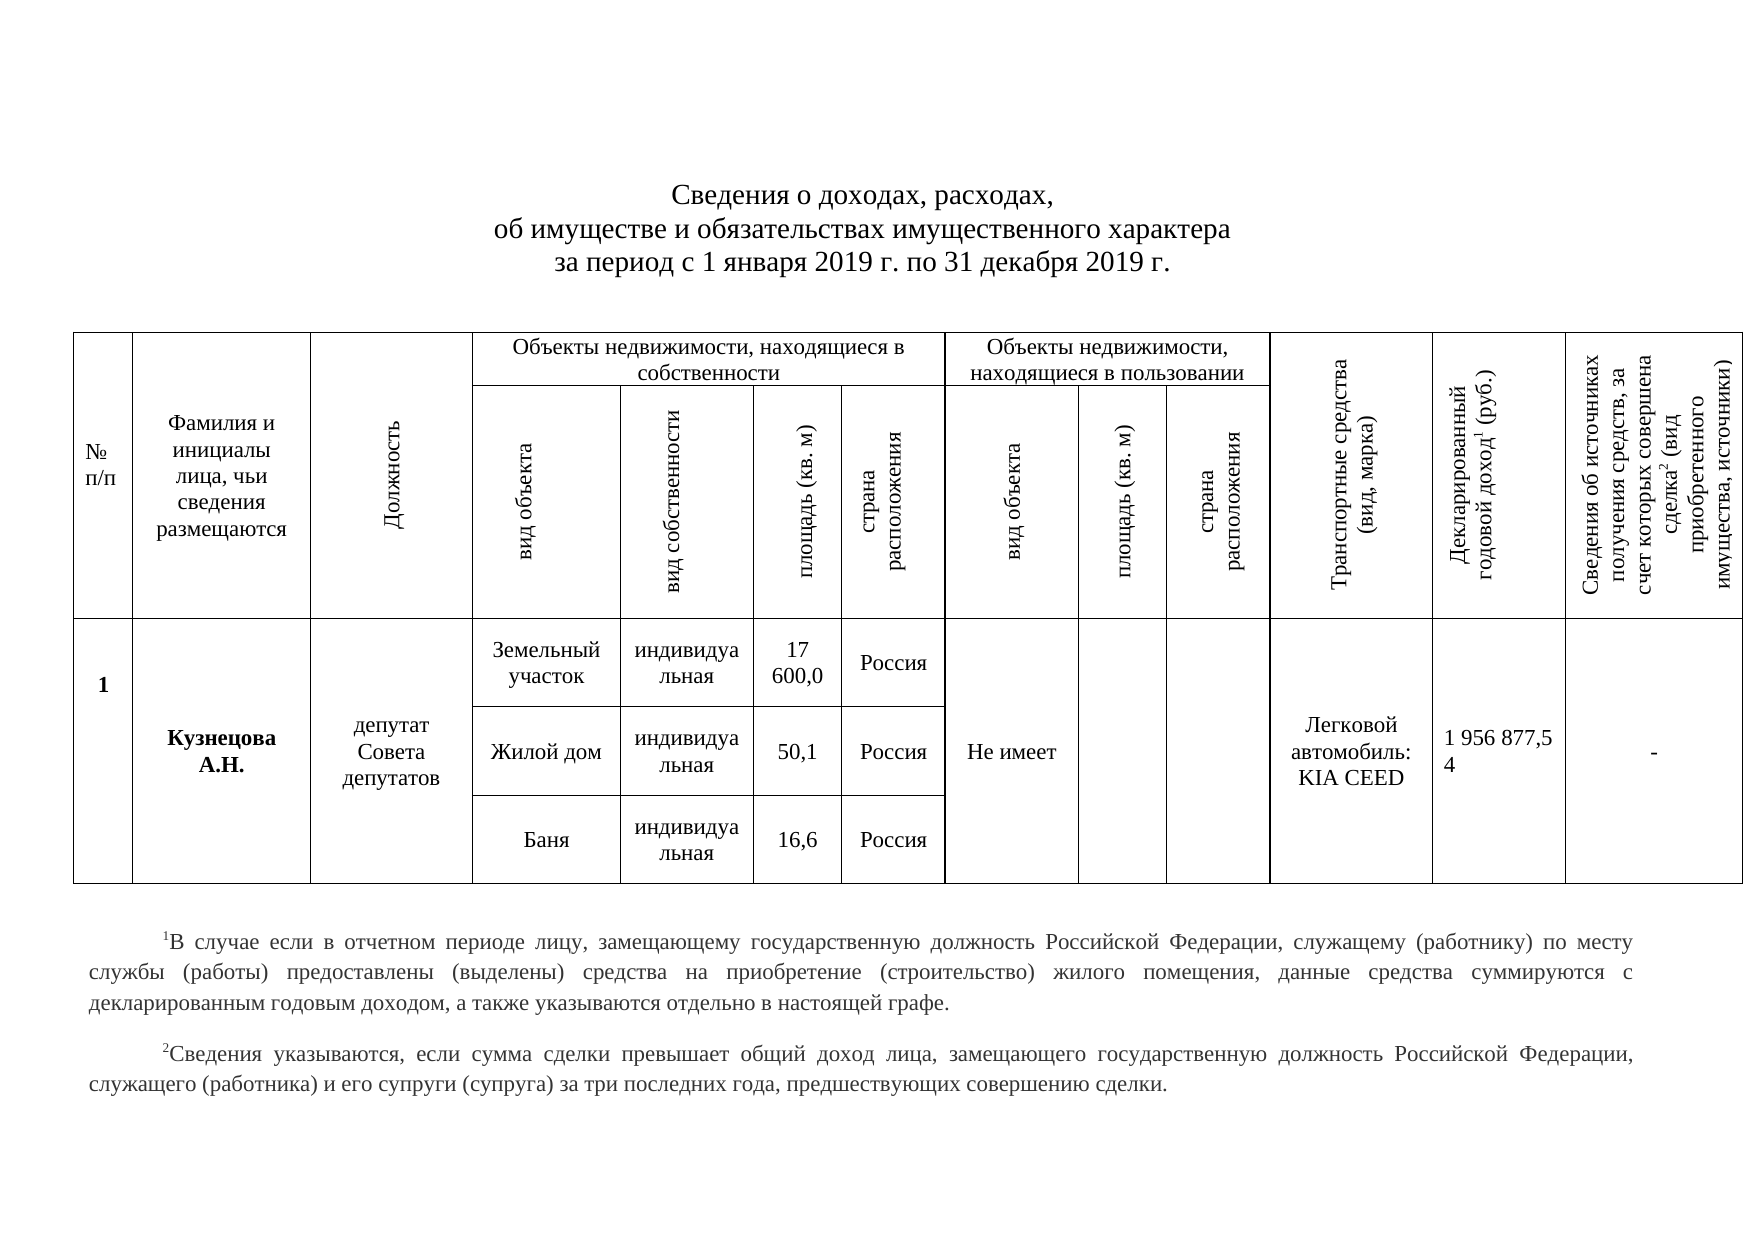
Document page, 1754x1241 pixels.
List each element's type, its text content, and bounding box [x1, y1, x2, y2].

table_header Сведения об источниках получения средств, за счет которых совершена сделка2 (вид приобретенного имущества, источники) [1566, 333, 1742, 618]
table_cell Легковой автомобиль: KIA CEED [1271, 619, 1432, 883]
table_cell 16,6 [754, 796, 841, 883]
table_cell Кузнецова А.Н. [133, 619, 310, 883]
table_cell площадь (кв. м) [754, 386, 841, 618]
table_header Объекты недвижимости, находящиеся в пользовании [946, 333, 1269, 385]
table_cell вид объекта [473, 386, 620, 618]
table_cell Не имеет [946, 619, 1078, 883]
table_cell вид собственности [621, 386, 753, 618]
table_cell Жилой дом [473, 707, 620, 794]
table_header Декларированный годовой доход1 (руб.) [1433, 333, 1565, 618]
text 2Сведения указываются, если сумма сделки превышает общий доход лица, замещающего государственную должность Российской Федерации, служащего (работника) и его супруги (супруга) за три последних года, предшествующих совершению сделки. [89, 1040, 1636, 1096]
table_cell Земельный участок [473, 619, 620, 706]
table_header Фамилия и инициалы лица, чьи сведения размещаются [133, 333, 310, 618]
table_cell 50,1 [754, 707, 841, 794]
table_cell Россия [842, 707, 944, 794]
table_header Транспортные средства (вид, марка) [1271, 333, 1432, 618]
table_cell депутат Совета депутатов [311, 619, 472, 883]
table_cell 17600,0 [754, 619, 841, 706]
text 1В случае если в отчетном периоде лицу, замещающему государственную должность Российской Федерации, служащему (работнику) по месту службы (работы) предоставлены (выделены) средства на приобретение (строительство) жилого помещения, данные средства суммируются с декларированным годовым доходом, а также указываются отдельно в настоящей графе. [89, 928, 1636, 1015]
table_cell индивидуальная [621, 619, 753, 706]
table_header Должность [311, 333, 472, 618]
table_header Объекты недвижимости, находящиеся в собственности [473, 333, 944, 385]
table_cell Россия [842, 796, 944, 883]
table_cell страна расположения [1167, 386, 1269, 618]
table_cell Россия [842, 619, 944, 706]
text об имуществе и обязательствах имущественного характера [89, 211, 1636, 244]
text Сведения о доходах, расходах, [89, 177, 1636, 211]
table_cell вид объекта [946, 386, 1078, 618]
table_cell [1079, 619, 1166, 883]
table_cell 1 [74, 619, 132, 883]
table_cell индивидуальная [621, 707, 753, 794]
table_cell Баня [473, 796, 620, 883]
table_cell 1 956 877,54 [1433, 619, 1565, 883]
table_header № п/п [74, 333, 132, 618]
table_cell индивидуальная [621, 796, 753, 883]
text за период с 1 января 2019 г. по 31 декабря 2019 г. [89, 244, 1636, 278]
table_cell страна расположения [842, 386, 944, 618]
table_cell - [1566, 619, 1742, 883]
table_cell [1167, 619, 1269, 883]
table_cell площадь (кв. м) [1079, 386, 1166, 618]
